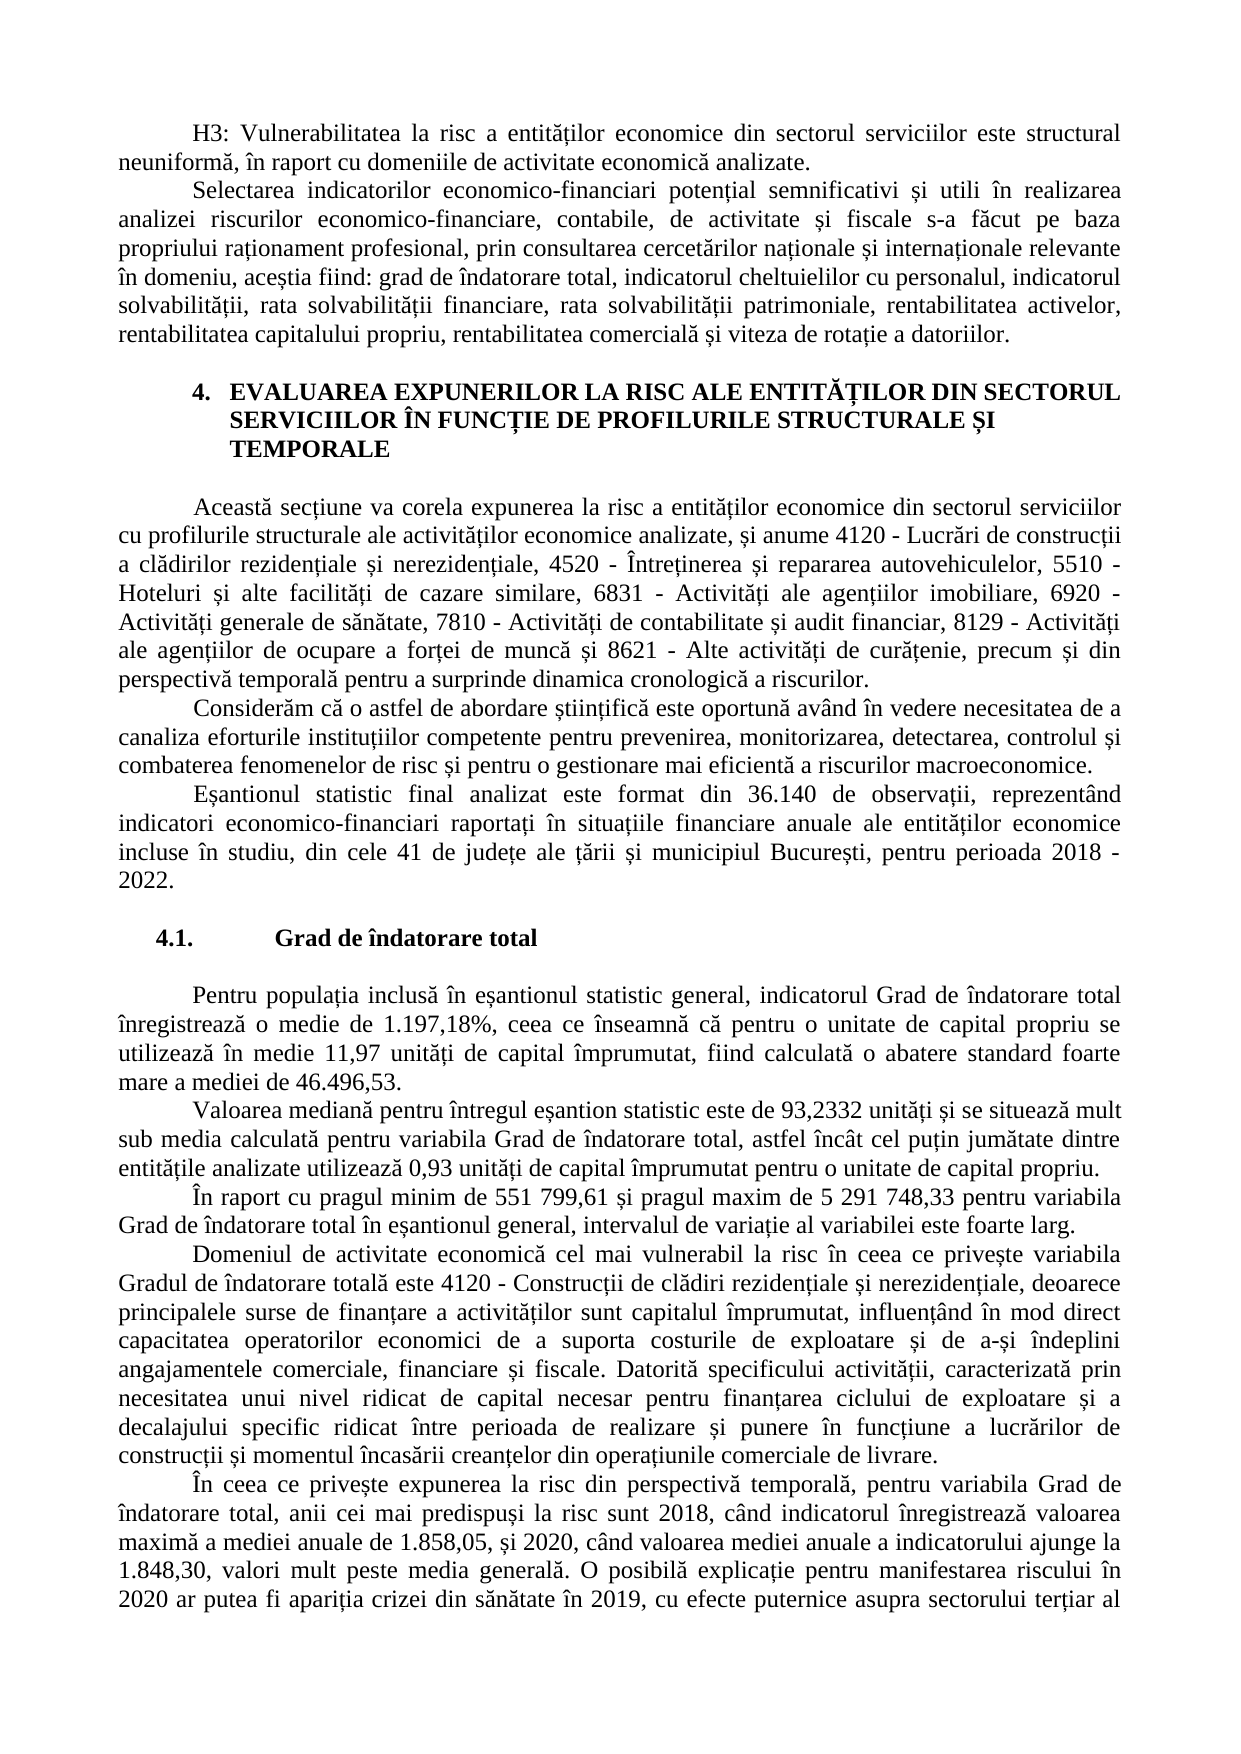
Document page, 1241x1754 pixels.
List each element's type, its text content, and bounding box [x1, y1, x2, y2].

text Considerăm că o astfel de abordare științifică este oportună având în vedere necesitatea de a canaliza eforturile instituțiilor competente pentru prevenirea, monitorizarea, detectarea, controlul și combaterea fenomenelor de risc și pentru o gestionare mai eficientă a riscurilor macroeconomice. [118, 693, 1122, 779]
text H3: Vulnerabilitatea la risc a entităților economice din sectorul serviciilor este structural neuniformă, în raport cu domeniile de activitate economică analizate. [118, 118, 1122, 176]
list EVALUAREA EXPUNERILOR LA RISC ALE ENTITĂȚILOR DIN SECTORUL SERVICIILOR ÎN FUNCȚIE DE PROFILURILE STRUCTURALE ȘI TEMPORALE [192, 377, 1122, 463]
text Această secțiune va corela expunerea la risc a entităților economice din sectorul serviciilor cu profilurile structurale ale activităților economice analizate, și anume 4120 - Lucrări de construcții a clădirilor rezidențiale și nerezidențiale, 4520 - Întreținerea și repararea autovehiculelor, 5510 - Hoteluri și alte facilități de cazare similare, 6831 - Activități ale agențiilor imobiliare, 6920 - Activități generale de sănătate, 7810 - Activități de contabilitate și audit financiar, 8129 - Activități ale agențiilor de ocupare a forței de muncă și 8621 - Alte activități de curățenie, precum și din perspectivă temporală pentru a surprinde dinamica cronologică a riscurilor. [118, 492, 1122, 693]
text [118, 1469, 1122, 1613]
text Pentru populația inclusă în eșantionul statistic general, indicatorul Grad de îndatorare total înregistrează o medie de 1.197,18%, ceea ce înseamnă că pentru o unitate de capital propriu se utilizează în medie 11,97 unități de capital împrumutat, fiind calculată o abatere standard foarte mare a mediei de 46.496,53. [118, 981, 1122, 1096]
text Selectarea indicatorilor economico-financiari potențial semnificativi și utili în realizarea analizei riscurilor economico-financiare, contabile, de activitate și fiscale s-a făcut pe baza propriului raționament profesional, prin consultarea cercetărilor naționale și internaționale relevante în domeniu, aceștia fiind: grad de îndatorare total, indicatorul cheltuielilor cu personalul, indicatorul solvabilității, rata solvabilității financiare, rata solvabilității patrimoniale, rentabilitatea activelor, rentabilitatea capitalului propriu, rentabilitatea comercială și viteza de rotație a datoriilor. [118, 176, 1122, 348]
text Eșantionul statistic final analizat este format din 36.140 de observații, reprezentând indicatori economico-financiari raportați în situațiile financiare anuale ale entităților economice incluse în studiu, din cele 41 de județe ale țării și municipiul București, pentru perioada 2018 - 2022. [118, 779, 1122, 894]
text Domeniul de activitate economică cel mai vulnerabil la risc în ceea ce privește variabila Gradul de îndatorare totală este 4120 - Construcții de clădiri rezidențiale și nerezidențiale, deoarece principalele surse de finanțare a activităților sunt capitalul împrumutat, influențând în mod direct capacitatea operatorilor economici de a suporta costurile de exploatare și de a-și îndeplini angajamentele comerciale, financiare și fiscale. Datorită specificului activității, caracterizată prin necesitatea unui nivel ridicat de capital necesar pentru finanțarea ciclului de exploatare și a decalajului specific ridicat între perioada de realizare și punere în funcțiune a lucrărilor de construcții și momentul încasării creanțelor din operațiunile comerciale de livrare. [118, 1239, 1122, 1469]
text Valoarea mediană pentru întregul eșantion statistic este de 93,2332 unități și se situează mult sub media calculată pentru variabila Grad de îndatorare total, astfel încât cel puțin jumătate dintre entitățile analizate utilizează 0,93 unități de capital împrumutat pentru o unitate de capital propriu. [118, 1096, 1122, 1182]
text În raport cu pragul minim de 551 799,61 și pragul maxim de 5 291 748,33 pentru variabila Grad de îndatorare total în eșantionul general, intervalul de variație al variabilei este foarte larg. [118, 1182, 1122, 1239]
list Grad de îndatorare total [156, 923, 1122, 952]
